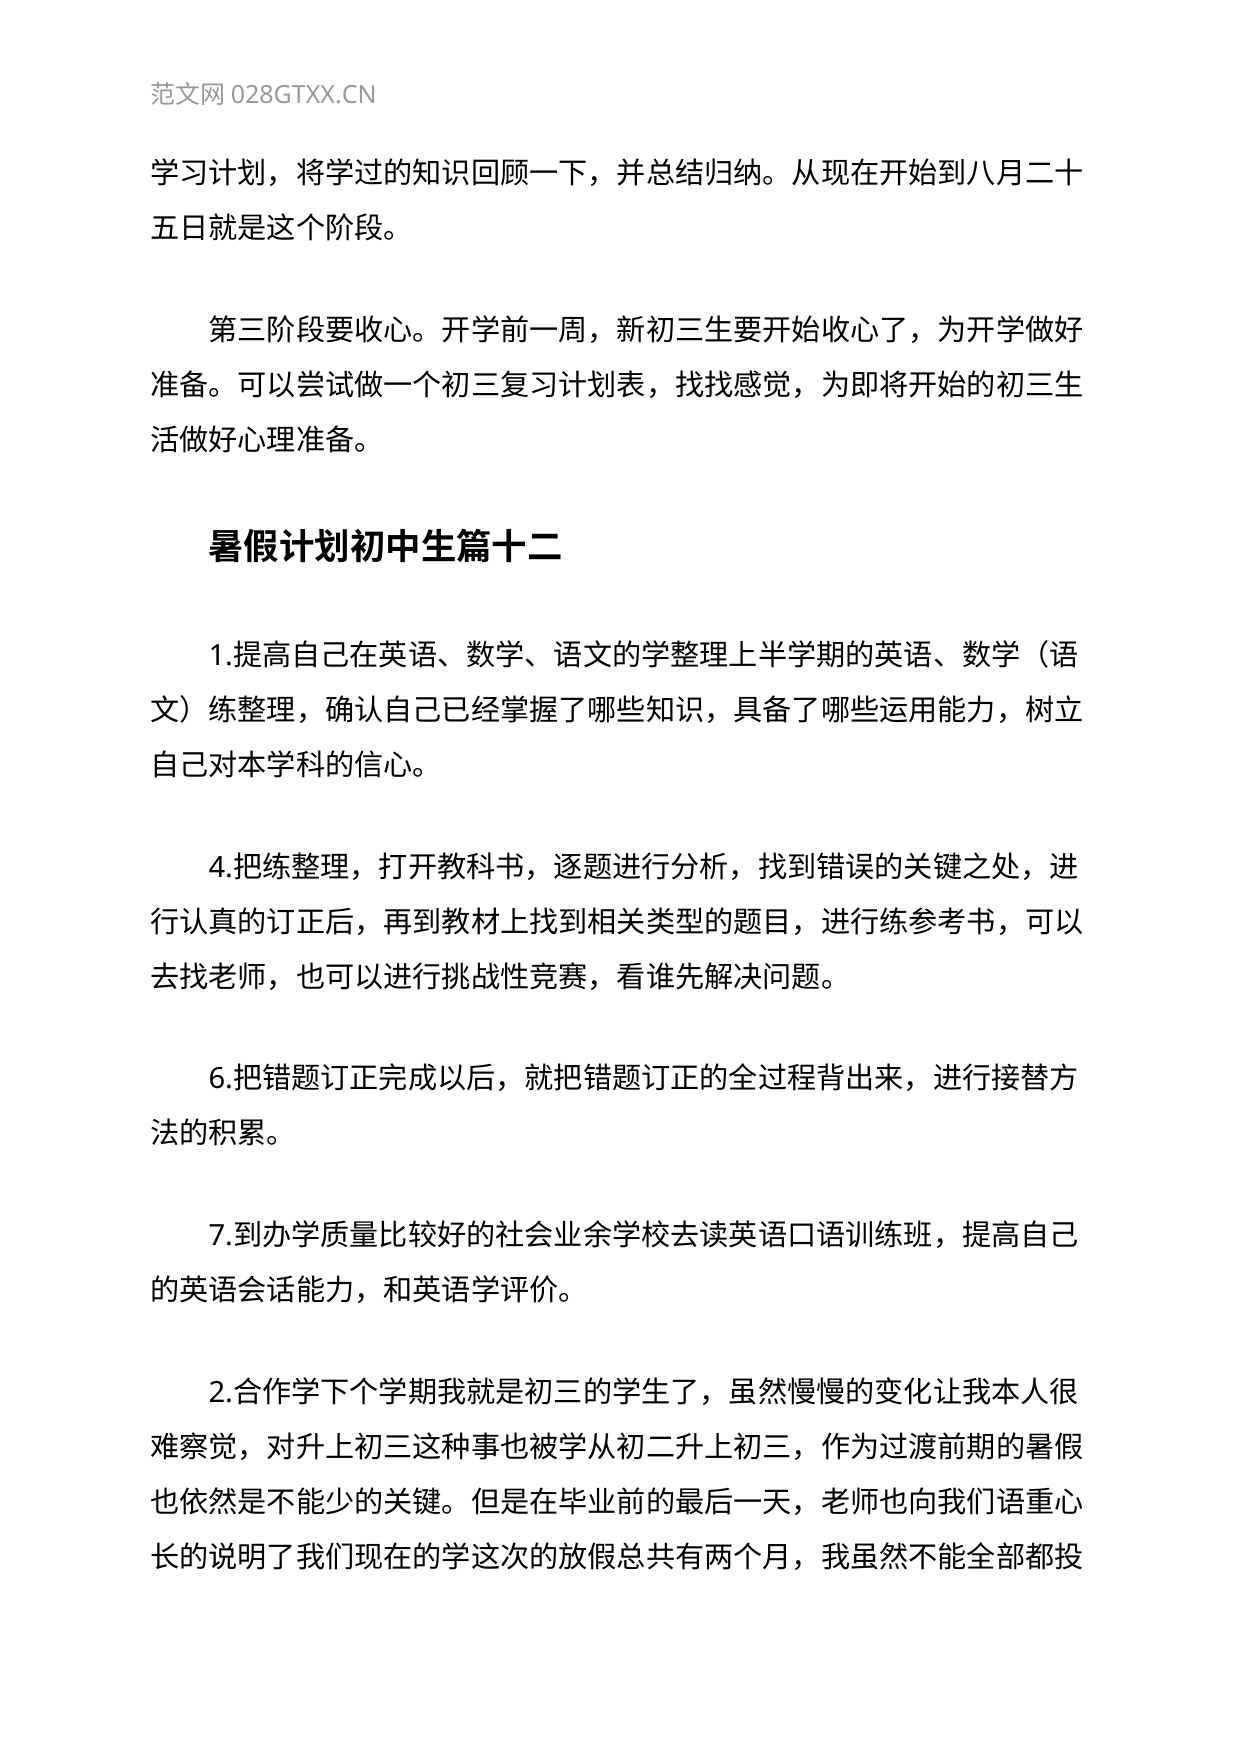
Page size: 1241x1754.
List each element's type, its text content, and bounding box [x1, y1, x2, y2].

text 第三阶段要收心。开学前一周，新初三生要开始收心了，为开学做好准备。可以尝试做一个初三复习计划表，找找感觉，为即将开始的初三生活做好心理准备。 [150, 307, 1090, 459]
text 4.把练整理，打开教科书，逐题进行分析，找到错误的关键之处，进行认真的订正后，再到教材上找到相关类型的题目，进行练参考书，可以去找老师，也可以进行挑战性竞赛，看谁先解决问题。 [150, 843, 1090, 996]
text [150, 150, 1090, 247]
text 1.提高自己在英语、数学、语文的学整理上半学期的英语、数学（语文）练整理，确认自己已经掌握了哪些知识，具备了哪些运用能力，树立自己对本学科的信心。 [150, 632, 1090, 784]
text 6.把错题订正完成以后，就把错题订正的全过程背出来，进行接替方法的积累。 [150, 1055, 1090, 1152]
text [150, 1368, 1090, 1576]
text 暑假计划初中生篇十二 [150, 518, 1090, 569]
text 7.到办学质量比较好的社会业余学校去读英语口语训练班，提高自己的英语会话能力，和英语学评价。 [150, 1212, 1090, 1309]
